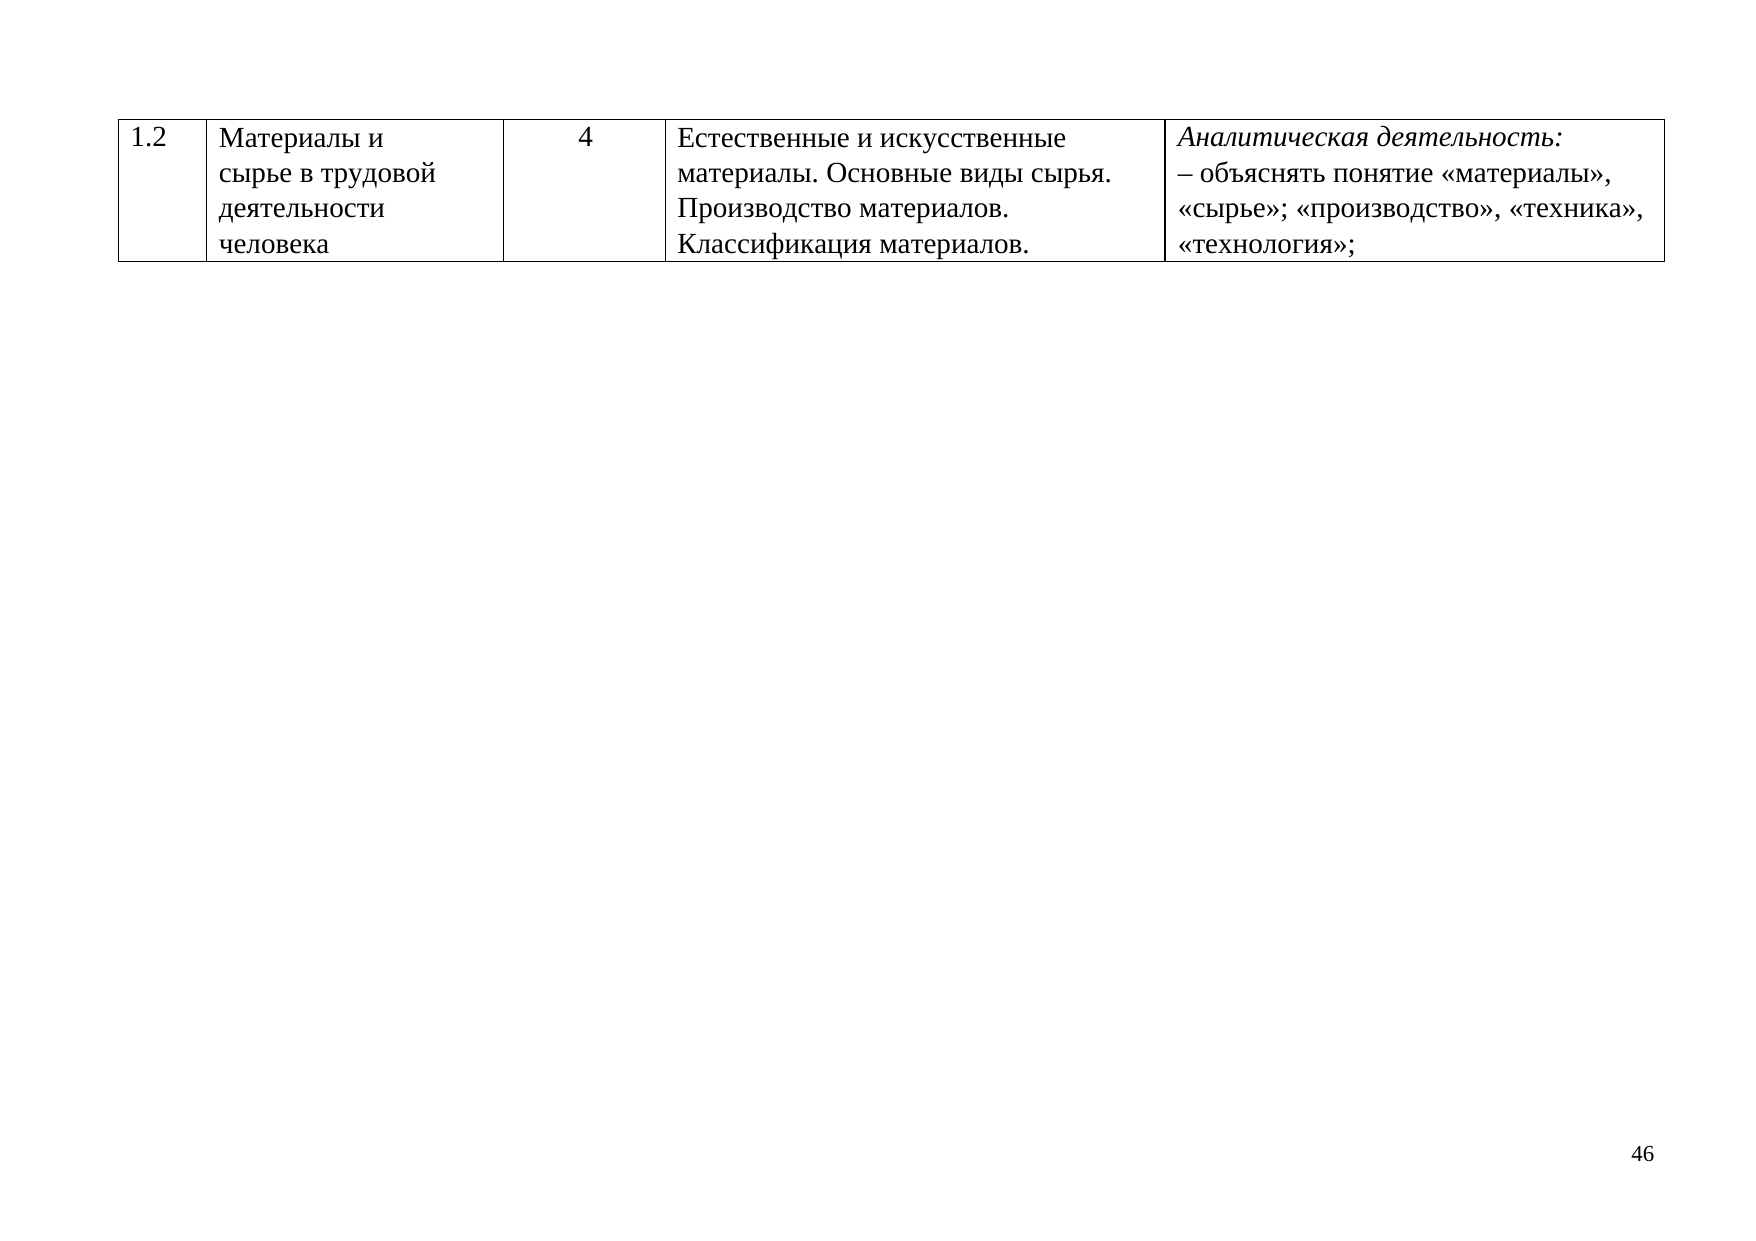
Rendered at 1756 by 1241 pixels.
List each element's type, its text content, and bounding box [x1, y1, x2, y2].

table_cell Естественные и искусственные материалы. Основные виды сырья. Производство материалов. Классификация материалов. [666, 120, 1164, 261]
table_cell 1.2 [119, 120, 206, 261]
table_cell Материалы и сырье в трудовой деятельности человека [207, 120, 503, 261]
table_cell Аналитическая деятельность: – объяснять понятие «материалы», «сырье»; «производство», «техника», «технология»; [1166, 120, 1664, 261]
table_cell 4 [504, 120, 665, 261]
